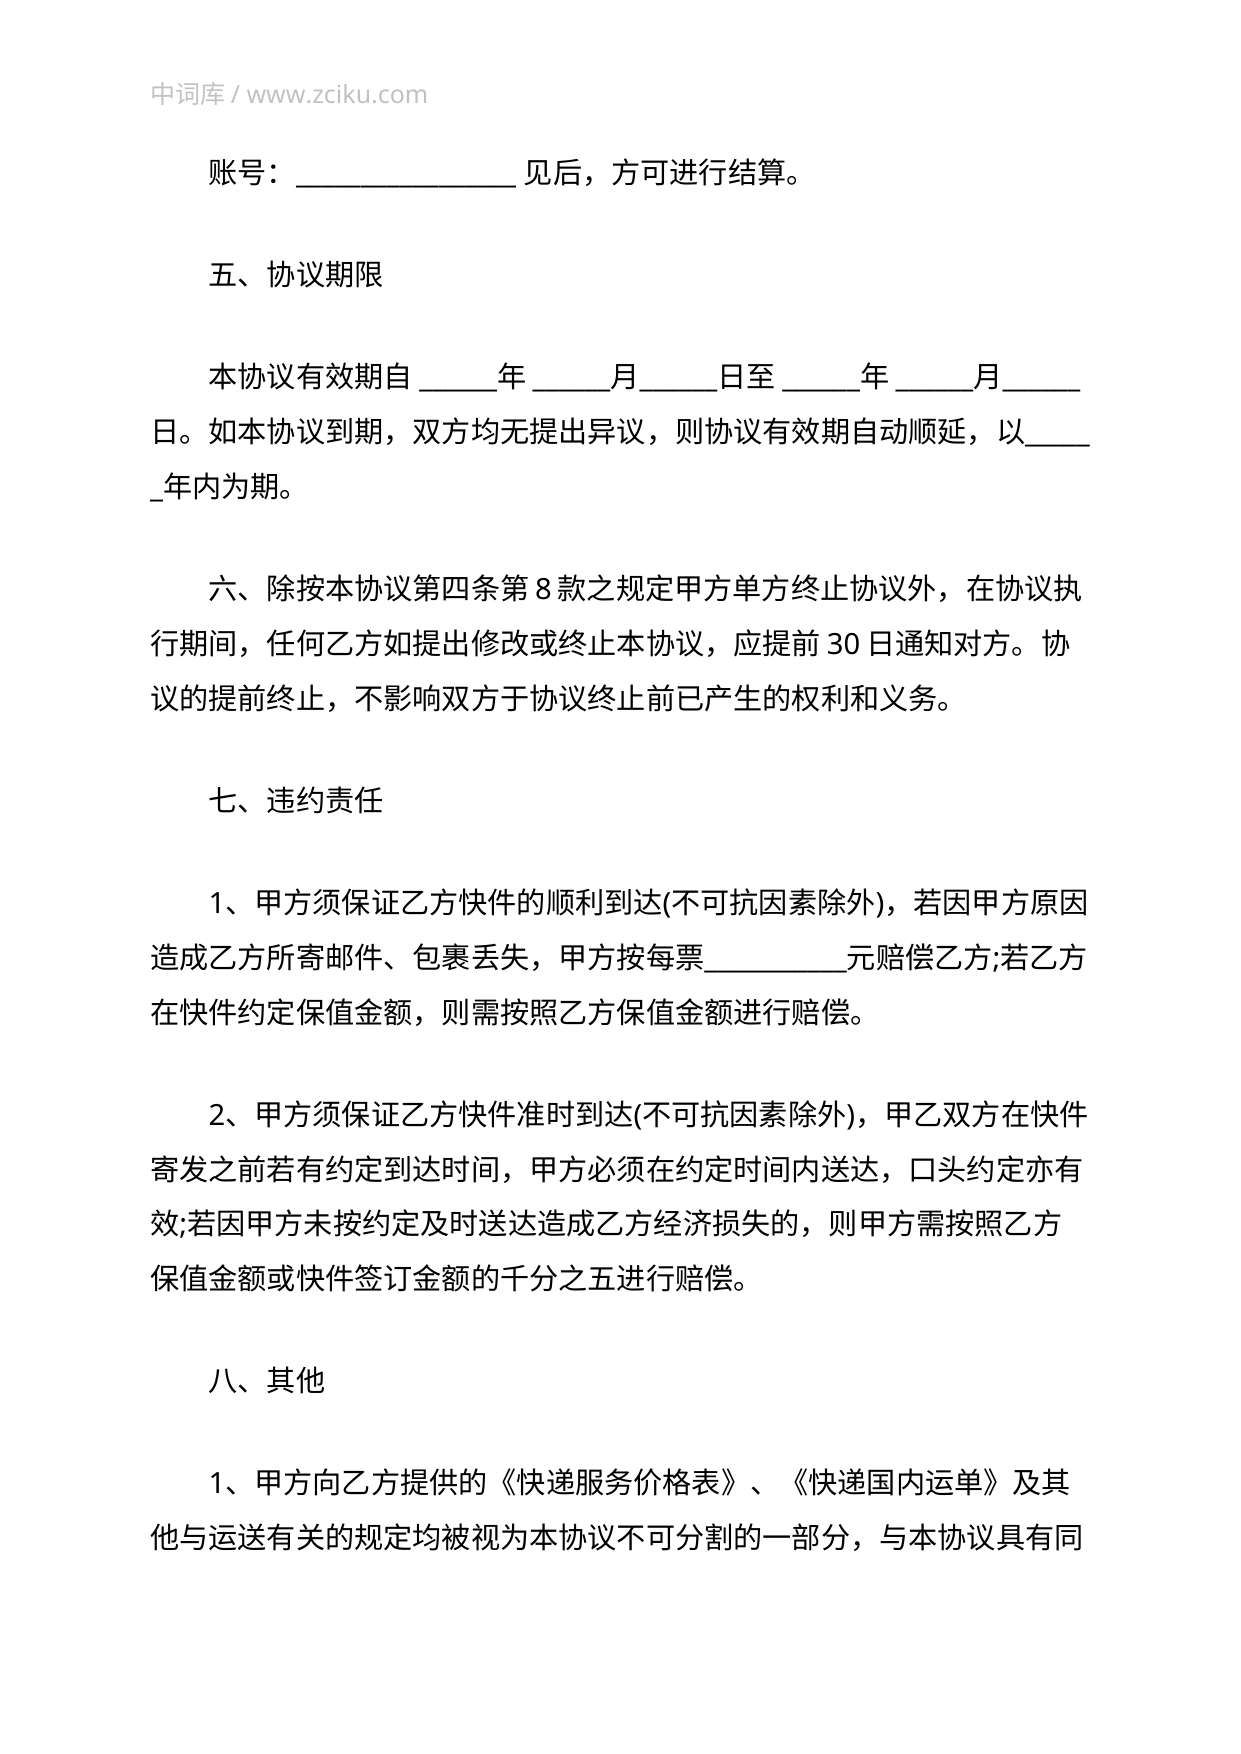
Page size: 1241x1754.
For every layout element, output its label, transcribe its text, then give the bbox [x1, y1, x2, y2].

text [150, 1459, 1090, 1557]
text 八、其他 [150, 1358, 1090, 1400]
text 账号：_________________ 见后，方可进行结算。 [150, 150, 1090, 192]
text 五、协议期限 [150, 252, 1090, 294]
text 六、除按本协议第四条第8款之规定甲方单方终止协议外，在协议执行期间，任何乙方如提出修改或终止本协议，应提前30日通知对方。协议的提前终止，不影响双方于协议终止前已产生的权利和义务。 [150, 566, 1090, 718]
text 1、甲方须保证乙方快件的顺利到达(不可抗因素除外)，若因甲方原因造成乙方所寄邮件、包裹丢失，甲方按每票___________元赔偿乙方;若乙方在快件约定保值金额，则需按照乙方保值金额进行赔偿。 [150, 879, 1090, 1032]
text 本协议有效期自 ______年 ______月______日至 ______年 ______月______日。如本协议到期，双方均无提出异议，则协议有效期自动顺延，以______年内为期。 [150, 354, 1090, 506]
text 2、甲方须保证乙方快件准时到达(不可抗因素除外)，甲乙双方在快件寄发之前若有约定到达时间，甲方必须在约定时间内送达，口头约定亦有效;若因甲方未按约定及时送达造成乙方经济损失的，则甲方需按照乙方保值金额或快件签订金额的千分之五进行赔偿。 [150, 1091, 1090, 1298]
text 七、违约责任 [150, 777, 1090, 820]
